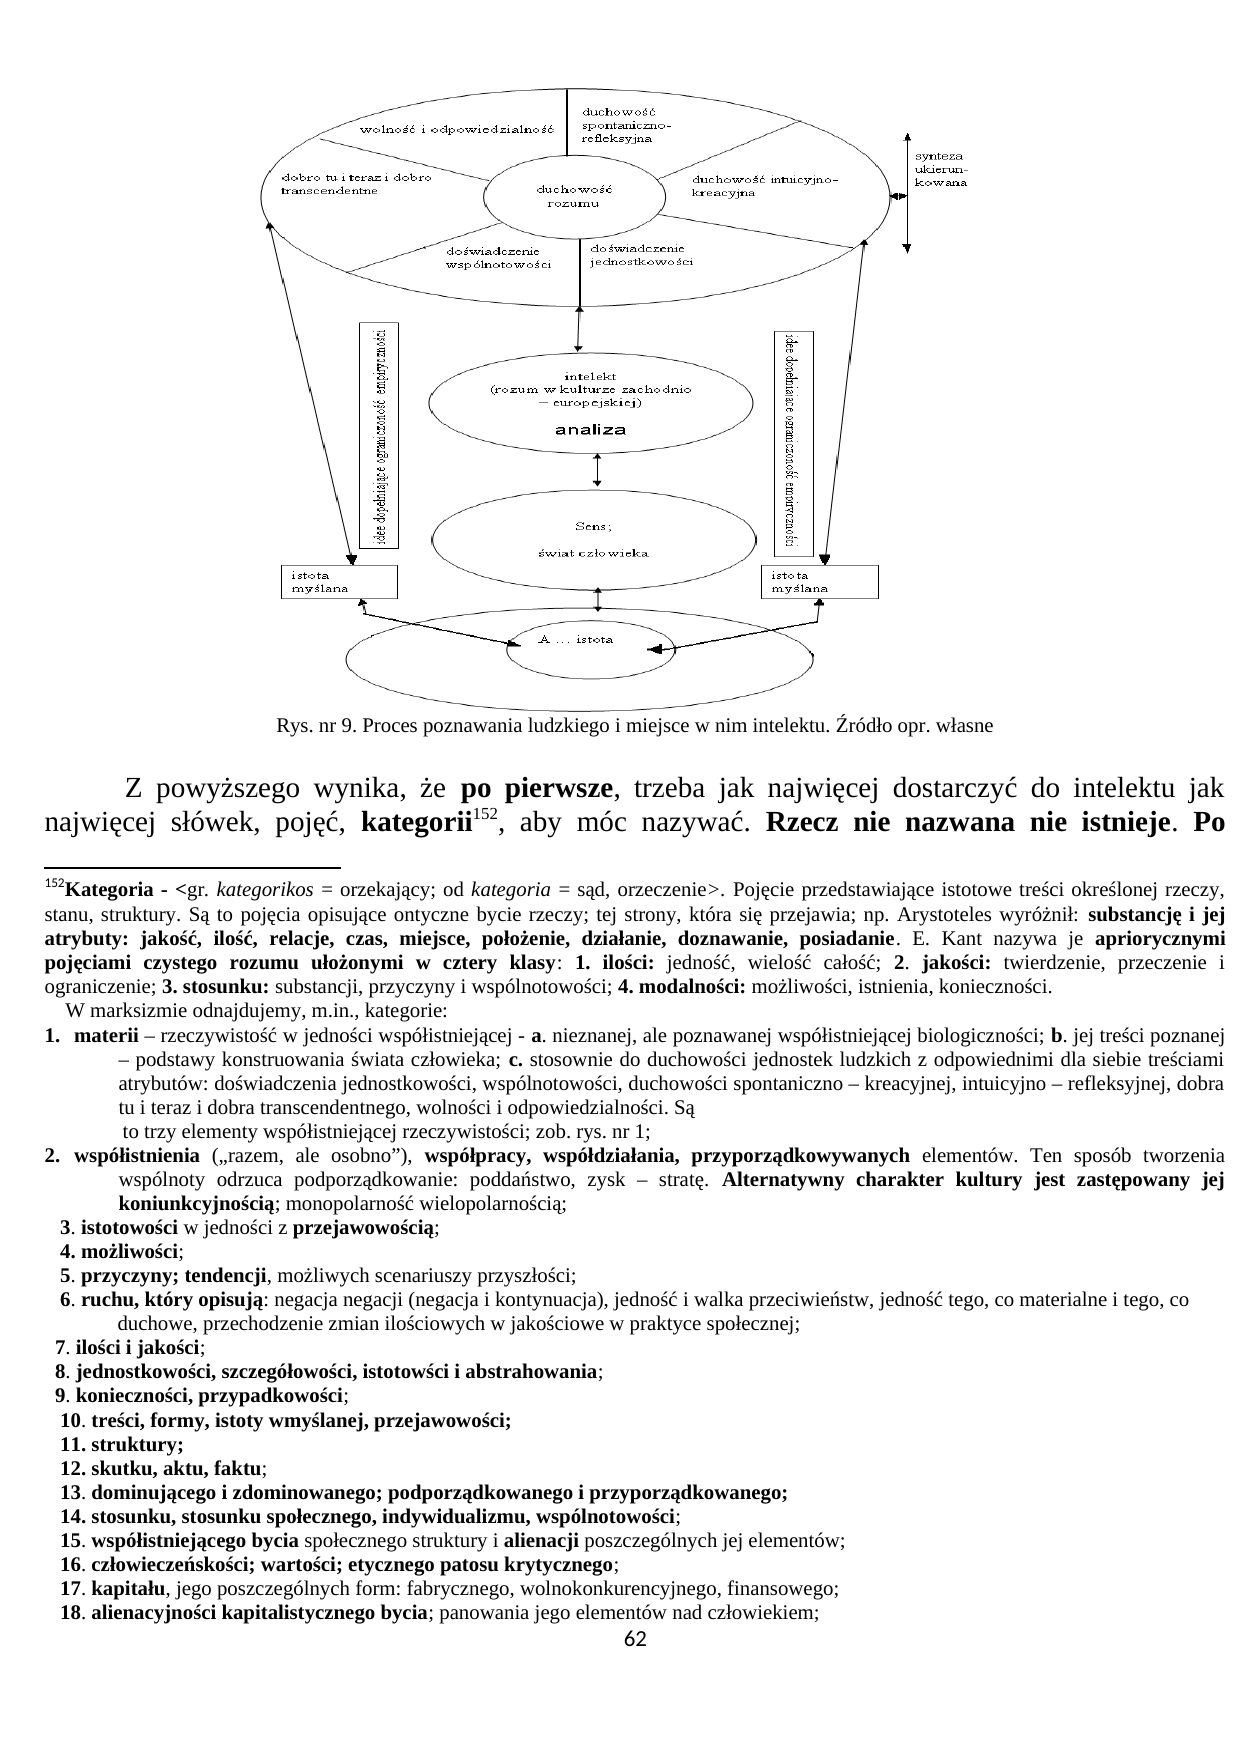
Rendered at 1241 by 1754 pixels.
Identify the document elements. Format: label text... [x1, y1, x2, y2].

subtitle Rys. nr 9. Proces poznawania ludzkiego i miejsce w nim intelektu. Źródło opr. własne [44, 713, 1226, 737]
picture [257, 88, 1013, 713]
text Z powyższego wynika, że po pierwsze, trzeba jak najwięcej dostarczyć do intelektu jak najwięcej słówek, pojęć, kategorii, aby móc nazywać. Rzecz nie nazwana nie istnieje. Po drugie, trzeba umieć rozróżnić treść pojęcia od treści kategorii. To pierwsze jest nazwą zrozumiałą dla publiczności, bo nazywa treści przejawowe, powszechnie dostrzegalne. To drugie wymaga już wysiłku, zastanowienia, posiadanie umiejętności myślenia atrybutywnego. [44, 770, 1226, 837]
